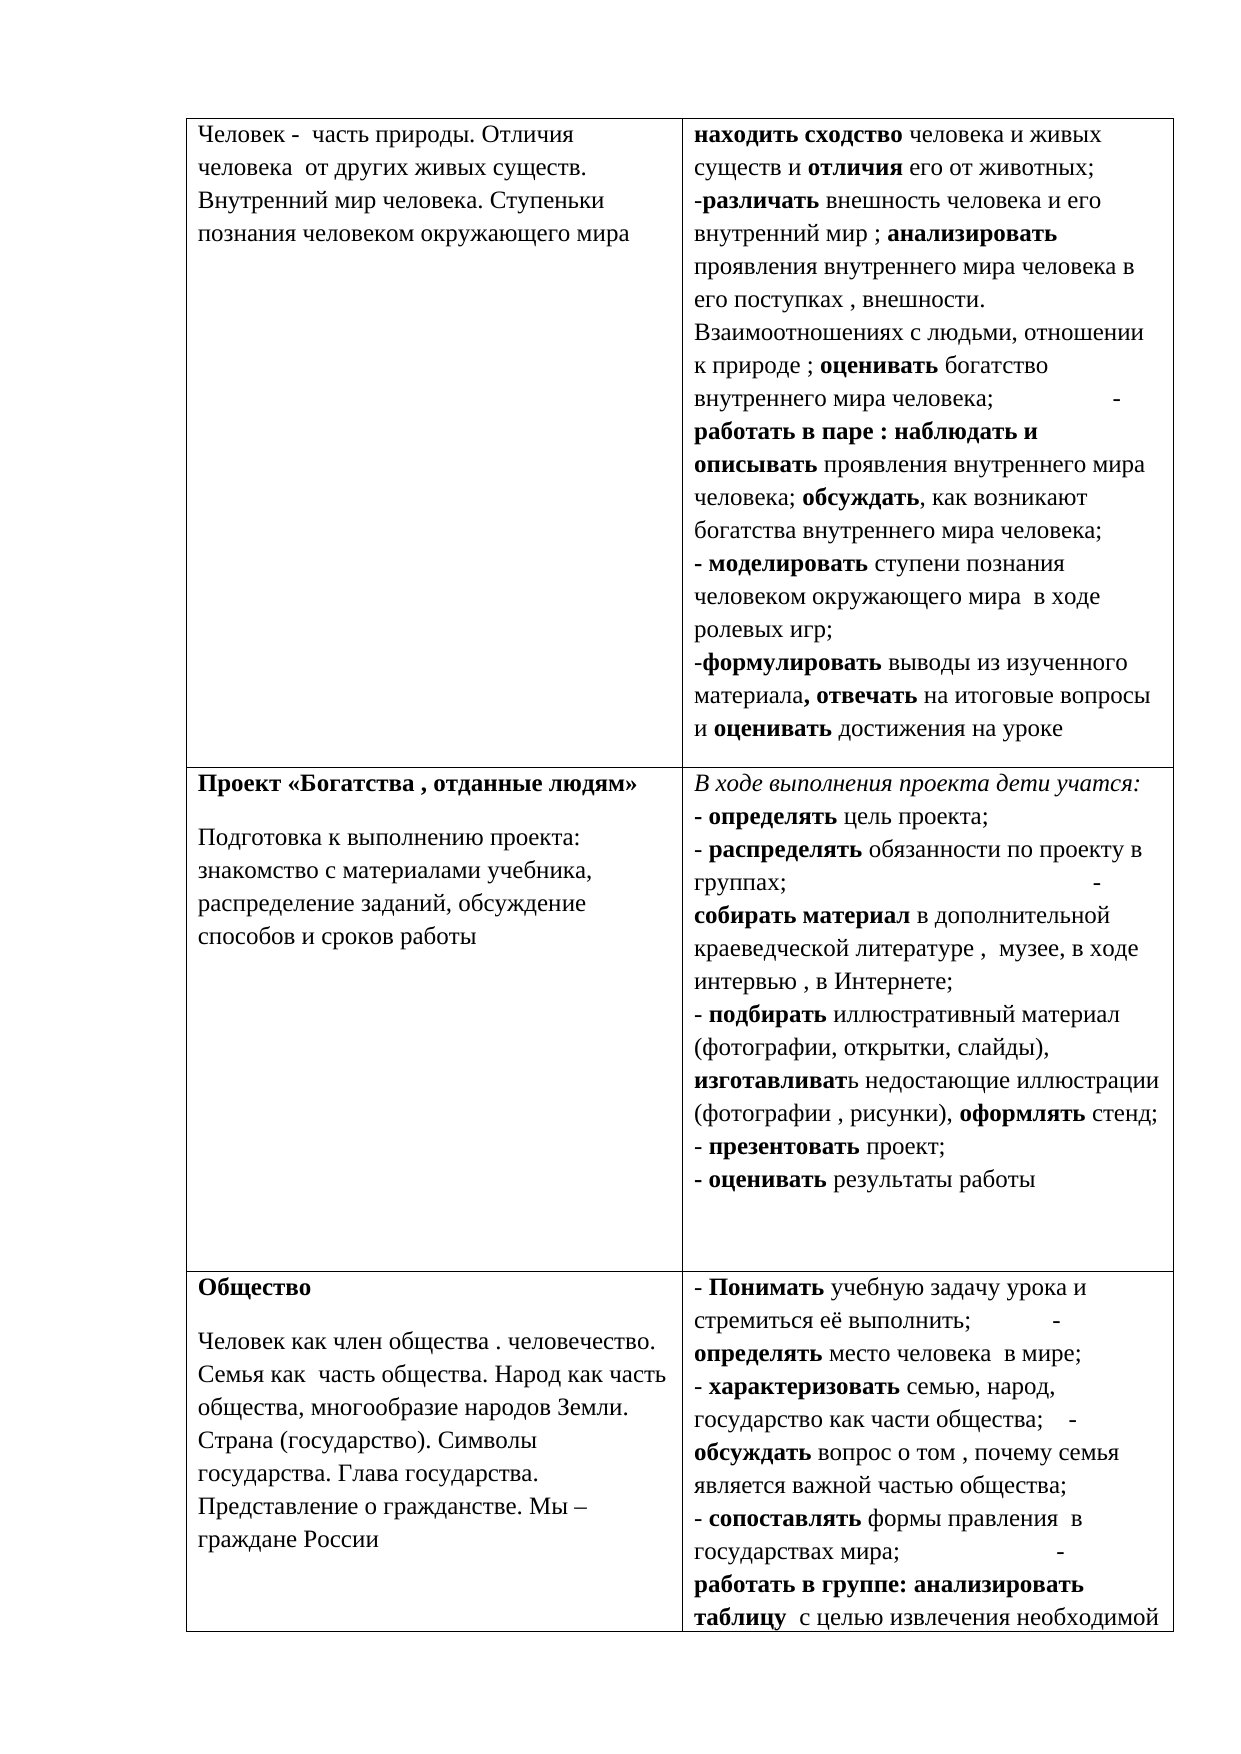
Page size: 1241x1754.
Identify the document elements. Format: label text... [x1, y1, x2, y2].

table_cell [683, 1272, 1173, 1631]
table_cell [187, 1272, 682, 1631]
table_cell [187, 119, 682, 767]
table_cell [683, 119, 1173, 767]
table_cell Проект «Богатства , отданные людям» Подготовка к выполнению проекта: знакомство с материалами учебника, распределение заданий, обсуждение способов и сроков работы [187, 768, 682, 1271]
table_cell В ходе выполнения проекта дети учатся: - определять цель проекта; - распределять обязанности по проекту в группах; - собирать материал в дополнительной краеведческой литературе , музее, в ходе интервью , в Интернете; - подбирать иллюстративный материал (фотографии, открытки, слайды), изготавливать недостающие иллюстрации (фотографии , рисунки), оформлять стенд; - презентовать проект; - оценивать результаты работы [683, 768, 1173, 1271]
